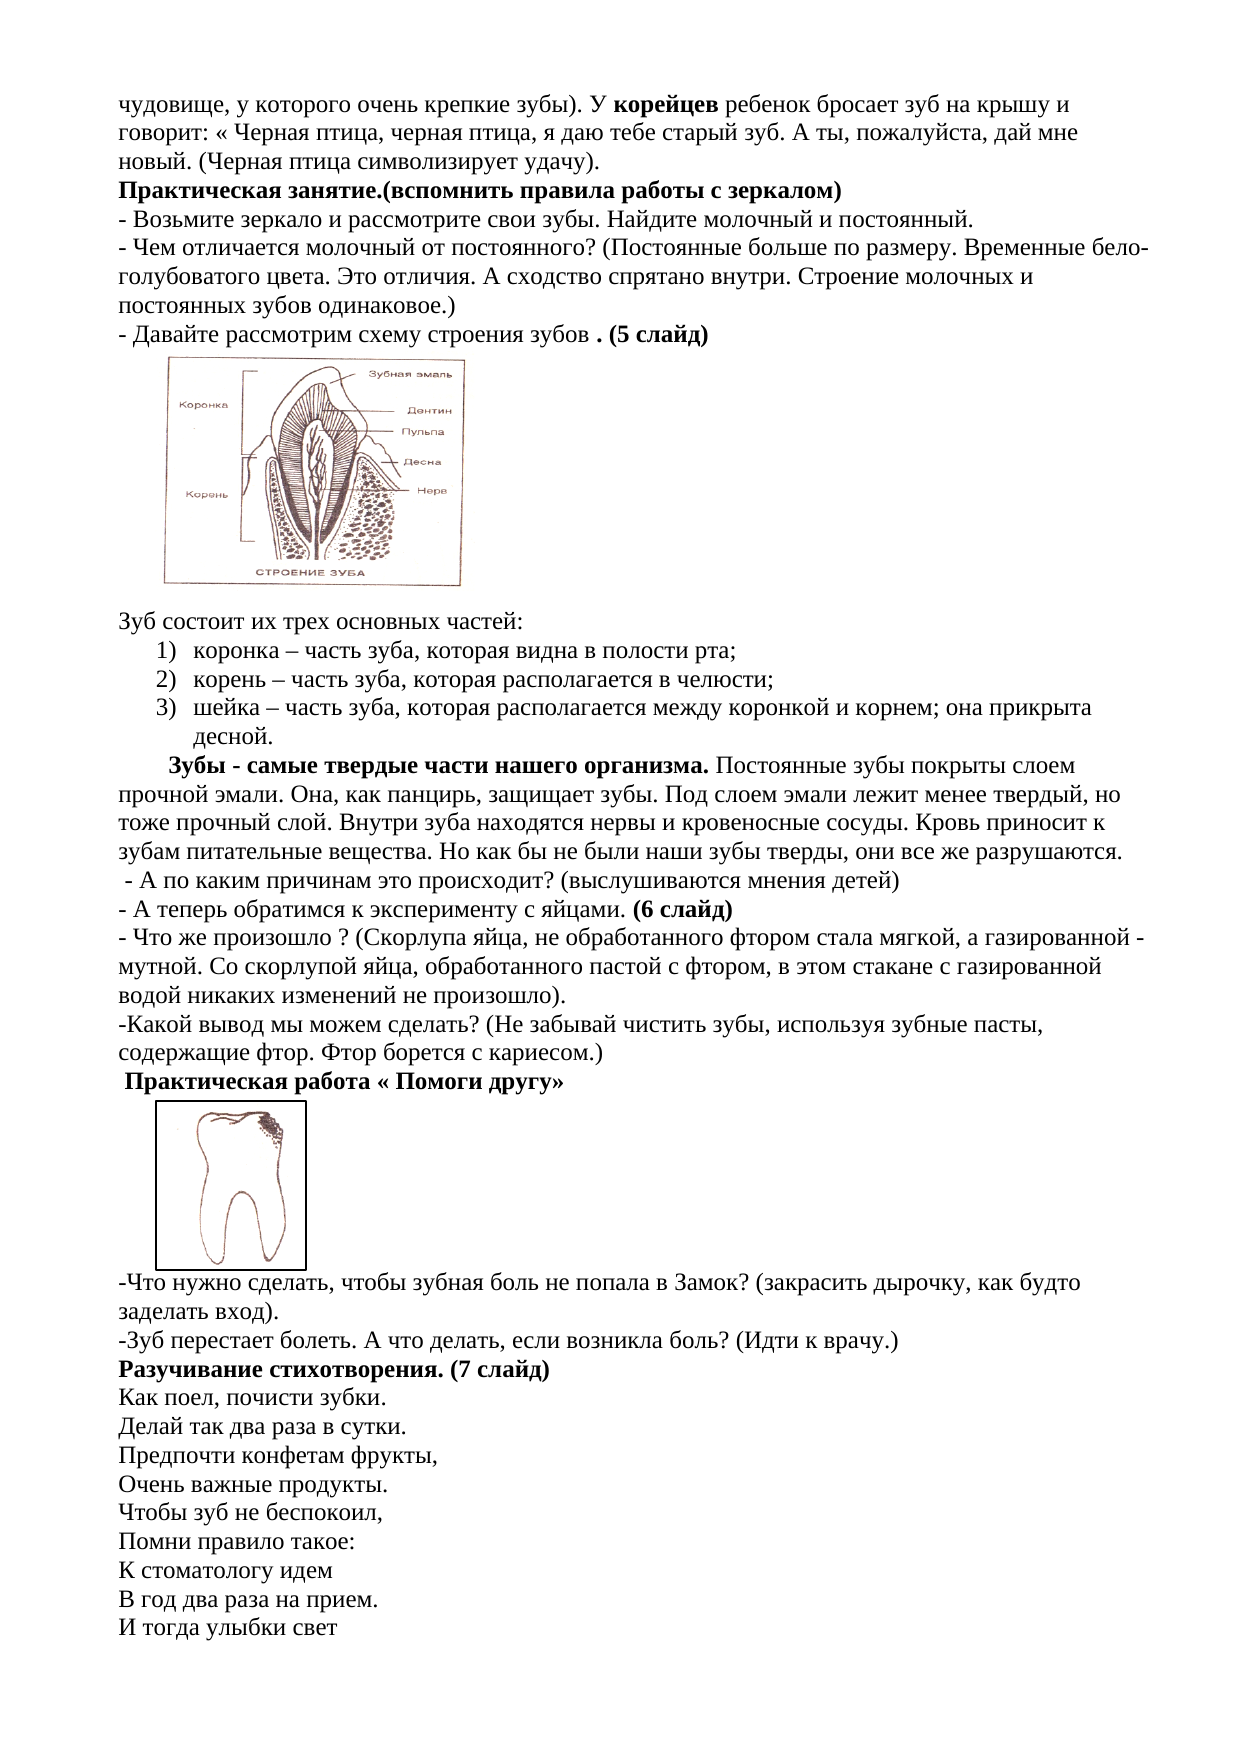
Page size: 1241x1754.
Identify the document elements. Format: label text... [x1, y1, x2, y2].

text Чтобы зуб не беспокоил, [118, 1497, 1152, 1526]
text - Давайте рассмотрим схему строения зубов . (5 слайд) [118, 319, 1152, 347]
text - А теперь обратимся к эксперименту с яйцами. (6 слайд) [118, 894, 1152, 922]
text Как поел, почисти зубки. [118, 1382, 1152, 1411]
text -Что нужно сделать, чтобы зубная боль не попала в Замок? (закрасить дырочку, как будто заделать вход). [118, 1267, 1152, 1325]
text Делай так два раза в сутки. [118, 1411, 1152, 1440]
text Зубы - самые твердые части нашего организма. Постоянные зубы покрыты слоем прочной эмали. Она, как панцирь, защищает зубы. Под слоем эмали лежит менее твердый, но тоже прочный слой. Внутри зуба находятся нервы и кровеносные сосуды. Кровь приносит к зубам питательные вещества. Но как бы не были наши зубы тверды, они все же разрушаются. [118, 750, 1152, 865]
text Помни правило такое: [118, 1526, 1152, 1555]
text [118, 89, 1152, 175]
text Практическая занятие.(вспомнить правила работы с зеркалом) [118, 175, 1152, 204]
text - А по каким причинам это происходит? (выслушиваются мнения детей) [118, 865, 1152, 894]
list шейка – часть зуба, которая располагается между коронкой и корнем; она прикрыта десной. [156, 692, 1152, 750]
text - Что же произошло ? (Скорлупа яйца, не обработанного фтором стала мягкой, а газированной - мутной. Со скорлупой яйца, обработанного пастой с фтором, в этом стакане с газированной водой никаких изменений не произошло). [118, 922, 1152, 1009]
text К стоматологу идем [118, 1555, 1152, 1584]
text Разучивание стихотворения. (7 слайд) [118, 1354, 1152, 1382]
text Практическая работа « Помоги другу» [118, 1066, 1152, 1095]
text Предпочти конфетам фрукты, [118, 1440, 1152, 1469]
list коронка – часть зуба, которая видна в полости рта; [156, 635, 1152, 664]
picture [155, 351, 475, 591]
picture [174, 1102, 301, 1269]
text -Какой вывод мы можем сделать? (Не забывай чистить зубы, используя зубные пасты, содержащие фтор. Фтор борется с кариесом.) [118, 1009, 1152, 1066]
text - Чем отличается молочный от постоянного? (Постоянные больше по размеру. Временные бело-голубоватого цвета. Это отличия. А сходство спрятано внутри. Строение молочных и постоянных зубов одинаковое.) [118, 232, 1152, 319]
text И тогда улыбки свет [118, 1612, 1152, 1641]
text Очень важные продукты. [118, 1469, 1152, 1497]
text В год два раза на прием. [118, 1584, 1152, 1612]
text Зуб состоит их трех основных частей: [118, 606, 1152, 635]
text - Возьмите зеркало и рассмотрите свои зубы. Найдите молочный и постоянный. [118, 204, 1152, 232]
list корень – часть зуба, которая располагается в челюсти; [156, 664, 1152, 692]
text -Зуб перестает болеть. А что делать, если возникла боль? (Идти к врачу.) [118, 1325, 1152, 1354]
